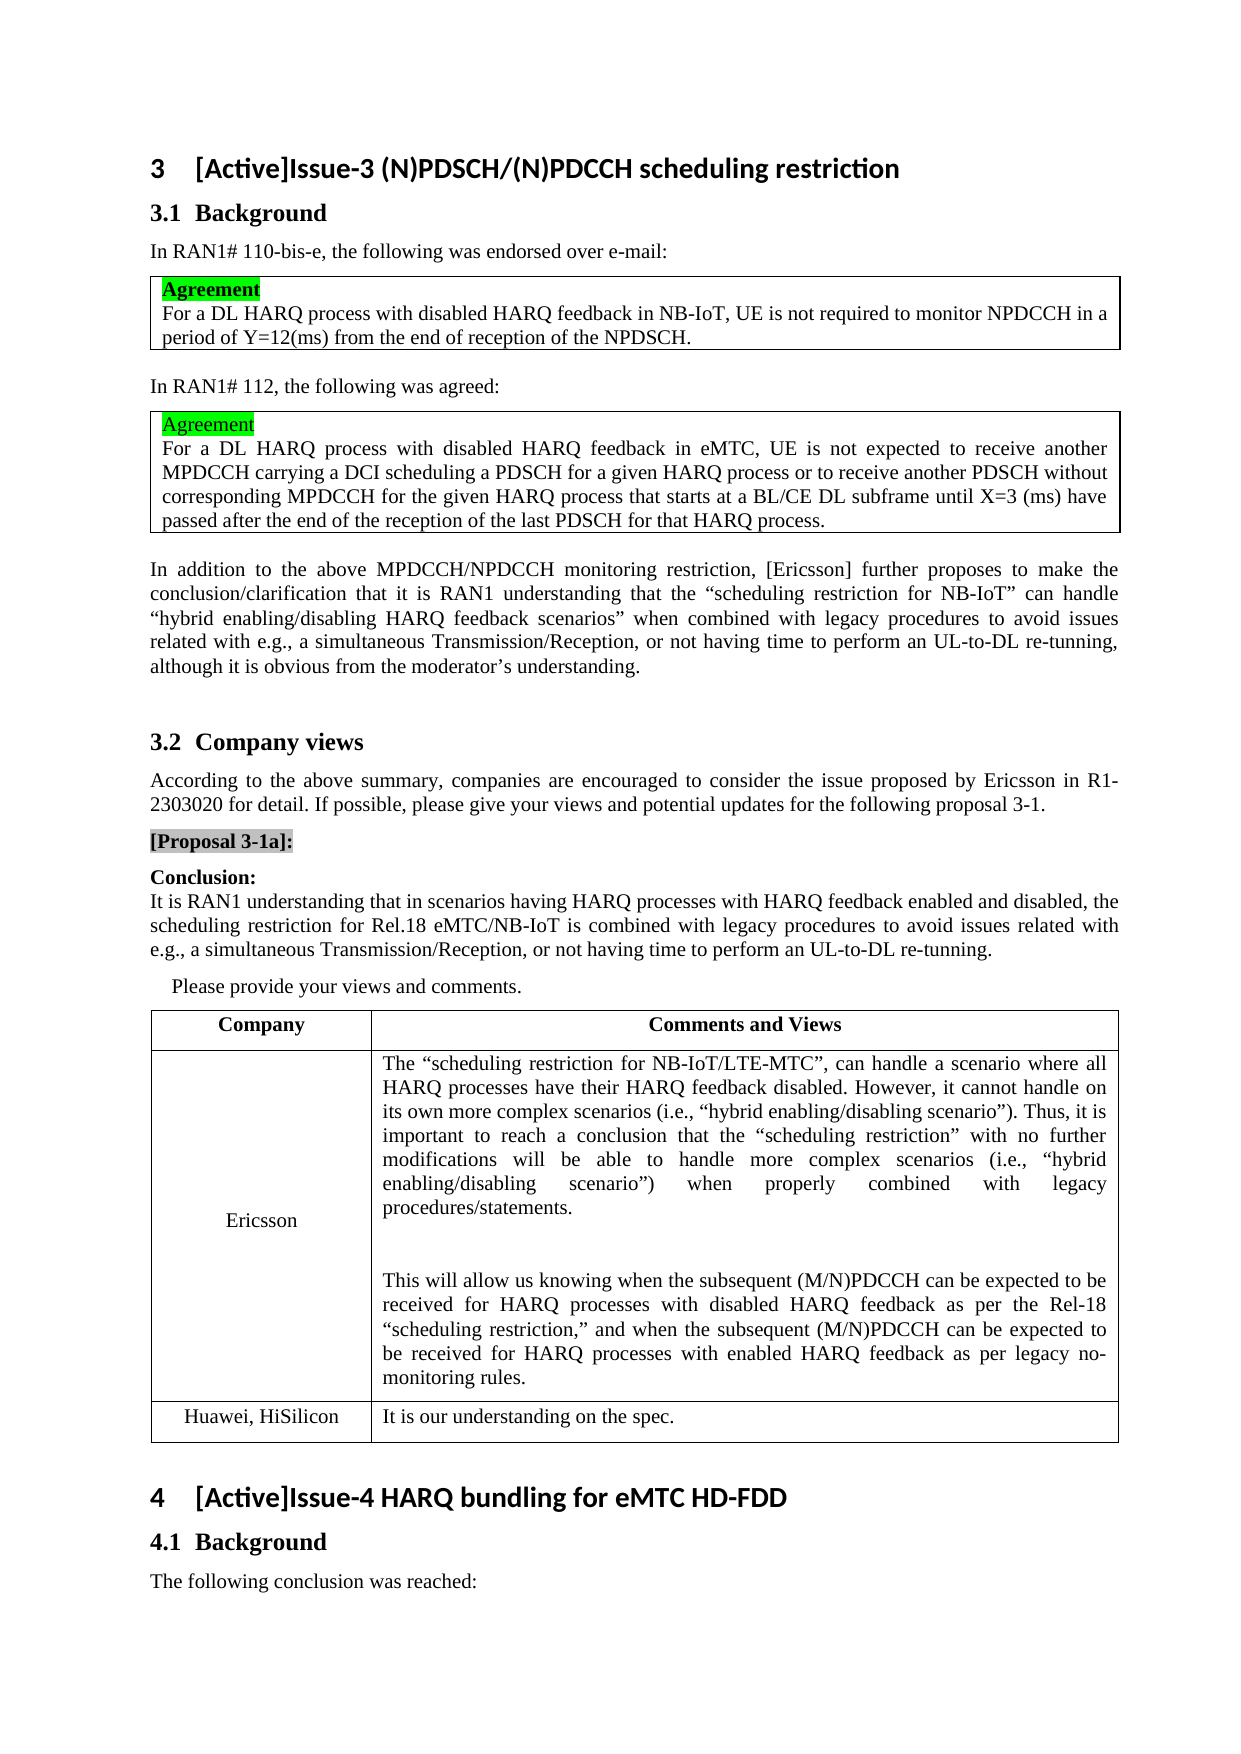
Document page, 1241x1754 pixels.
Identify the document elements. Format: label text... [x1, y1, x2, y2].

subtitle Company views [150, 727, 1120, 755]
table_cell Huawei, HiSilicon [152, 1402, 371, 1442]
text In RAN1# 110-bis-e, the following was endorsed over e-mail: [150, 239, 1120, 263]
text It is RAN1 understanding that in scenarios having HARQ processes with HARQ feedback enabled and disabled, the scheduling restriction for Rel.18 eMTC/NB-IoT is combined with legacy procedures to avoid issues related with e.g., a simultaneous Transmission/Reception, or not having time to perform an UL-to-DL re-tunning. [150, 889, 1120, 961]
text In RAN1# 112, the following was agreed: [150, 374, 1120, 398]
text According to the above summary, companies are encouraged to consider the issue proposed by Ericsson in R1-2303020 for detail. If possible, please give your views and potential updates for the following proposal 3-1. [150, 768, 1120, 816]
text Conclusion: [150, 865, 1120, 889]
table_header Agreement For a DL HARQ process with disabled HARQ feedback in eMTC, UE is not expected to receive another MPDCCH carrying a DCI scheduling a PDSCH for a given HARQ process or to receive another PDSCH without corresponding MPDCCH for the given HARQ process that starts at a BL/CE DL subframe until X=3 (ms) have passed after the end of the reception of the last PDSCH for that HARQ process. [151, 412, 1119, 532]
subtitle Background [150, 198, 1120, 227]
subtitle [Active]Issue-3 (N)PDSCH/(N)PDCCH scheduling restriction [150, 150, 1120, 186]
table_cell Ericsson [152, 1051, 371, 1401]
text Please provide your views and comments. [171, 974, 1120, 998]
text The following conclusion was reached: [150, 1568, 1120, 1593]
text In addition to the above MPDCCH/NPDCCH monitoring restriction, [Ericsson] further proposes to make the conclusion/clarification that it is RAN1 understanding that the “scheduling restriction for NB-IoT” can handle “hybrid enabling/disabling HARQ feedback scenarios” when combined with legacy procedures to avoid issues related with e.g., a simultaneous Transmission/Reception, or not having time to perform an UL-to-DL re-tunning, although it is obvious from the moderator’s understanding. [150, 557, 1120, 678]
subtitle [Active]Issue-4 HARQ bundling for eMTC HD-FDD [150, 1479, 1120, 1515]
table_header Agreement For a DL HARQ process with disabled HARQ feedback in NB-IoT, UE is not required to monitor NPDCCH in a period of Y=12(ms) from the end of reception of the NPDSCH. [151, 277, 1119, 349]
table_cell The “scheduling restriction for NB-IoT/LTE-MTC”, can handle a scenario where all HARQ processes have their HARQ feedback disabled. However, it cannot handle on its own more complex scenarios (i.e., “hybrid enabling/disabling scenario”). Thus, it is important to reach a conclusion that the “scheduling restriction” with no further modifications will be able to handle more complex scenarios (i.e., “hybrid enabling/disabling scenario”) when properly combined with legacy procedures/statements. This will allow us knowing when the subsequent (M/N)PDCCH can be expected to be received for HARQ processes with disabled HARQ feedback as per the Rel-18 “scheduling restriction,” and when the subsequent (M/N)PDCCH can be expected to be received for HARQ processes with enabled HARQ feedback as per legacy no-monitoring rules. [372, 1051, 1118, 1401]
table_header Comments and Views [372, 1011, 1118, 1050]
table_header Company [152, 1011, 371, 1050]
subtitle Background [150, 1527, 1120, 1556]
text [Proposal 3-1a]: [150, 828, 1120, 853]
table_cell It is our understanding on the spec. [372, 1402, 1118, 1442]
